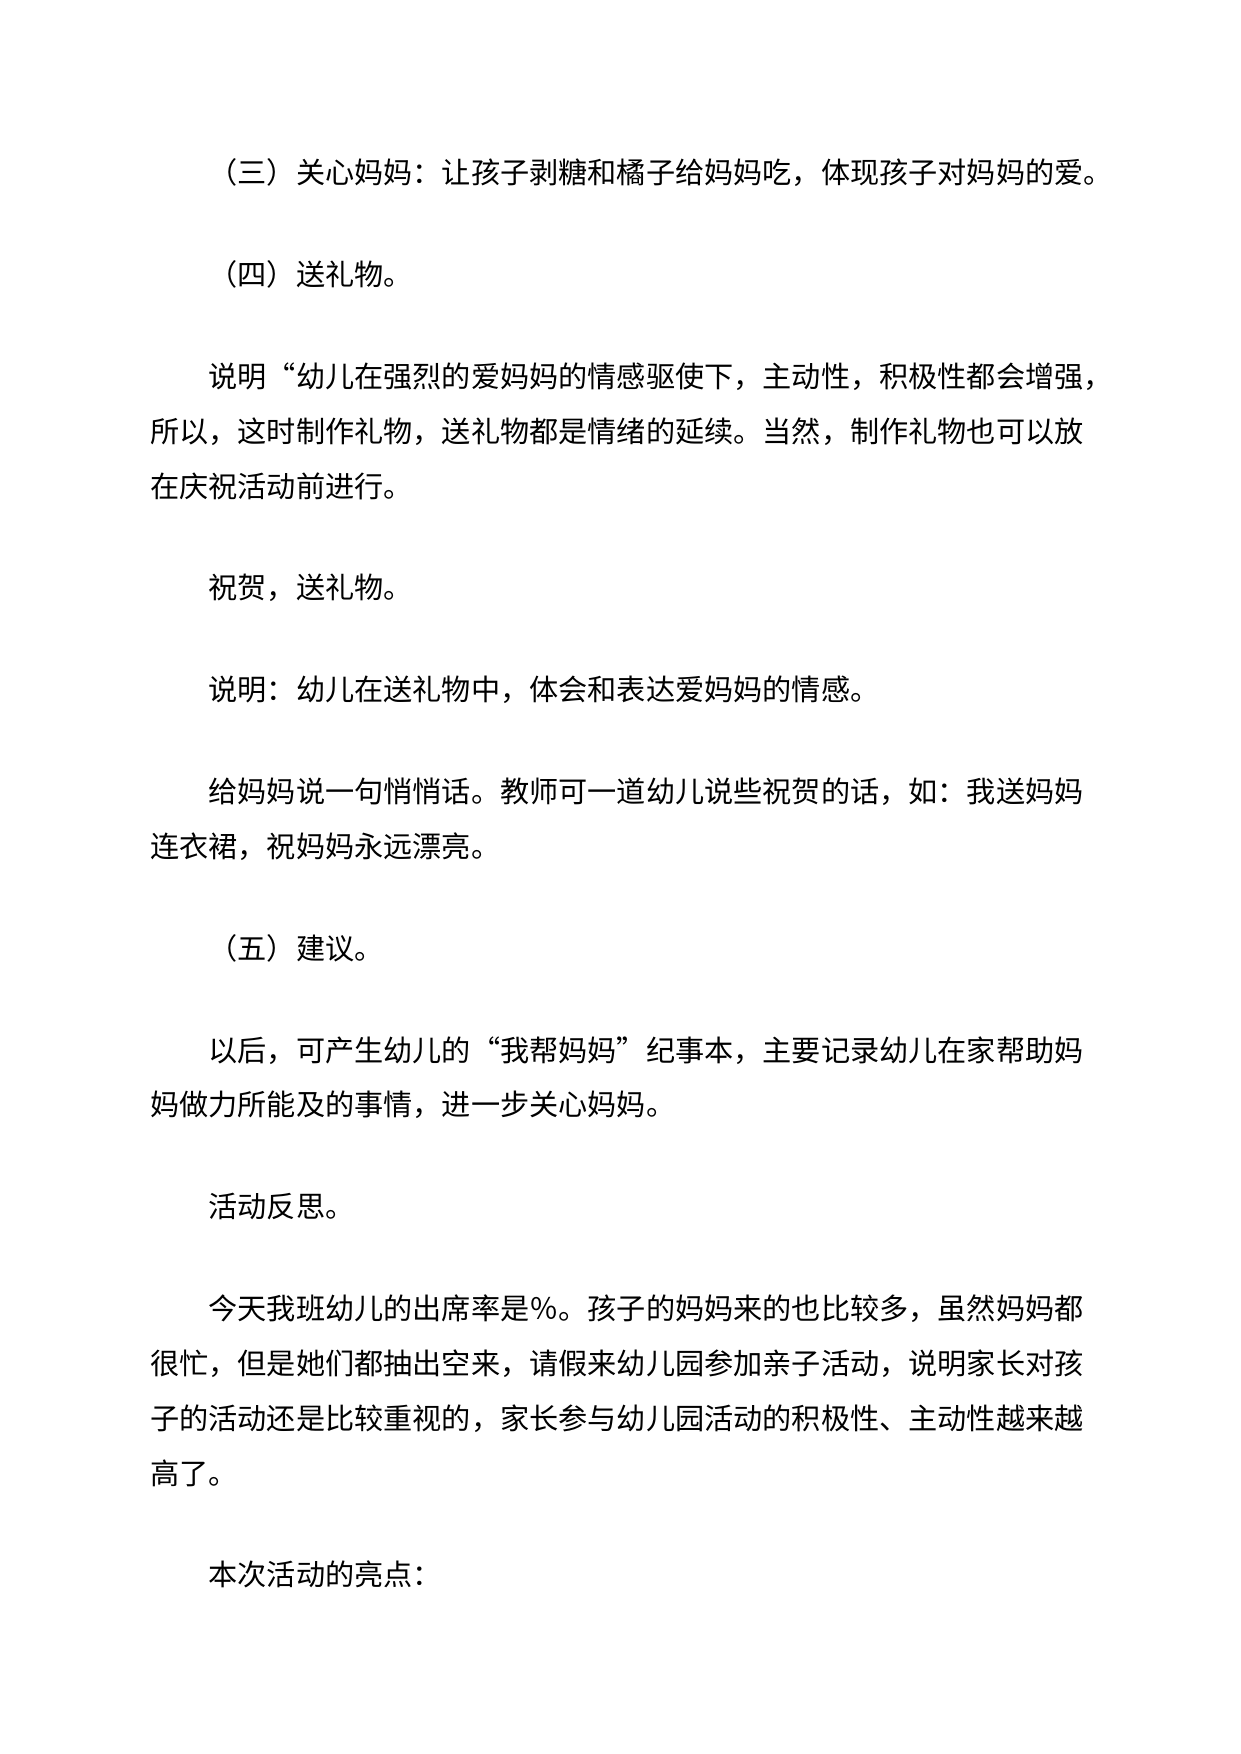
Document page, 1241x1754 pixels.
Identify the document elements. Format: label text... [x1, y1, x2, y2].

text 说明：幼儿在送礼物中，体会和表达爱妈妈的情感。 [150, 667, 1090, 709]
text 给妈妈说一句悄悄话。教师可一道幼儿说些祝贺的话，如：我送妈妈连衣裙，祝妈妈永远漂亮。 [150, 769, 1090, 866]
text 今天我班幼儿的出席率是％。孩子的妈妈来的也比较多，虽然妈妈都很忙，但是她们都抽出空来，请假来幼儿园参加亲子活动，说明家长对孩子的活动还是比较重视的，家长参与幼儿园活动的积极性、主动性越来越高了。 [150, 1286, 1090, 1492]
text 本次活动的亮点： [150, 1552, 1090, 1594]
text 说明“幼儿在强烈的爱妈妈的情感驱使下，主动性，积极性都会增强，所以，这时制作礼物，送礼物都是情绪的延续。当然，制作礼物也可以放在庆祝活动前进行。 [150, 353, 1090, 506]
text （五）建议。 [150, 925, 1090, 968]
text 祝贺，送礼物。 [150, 565, 1090, 607]
text （三）关心妈妈：让孩子剥糖和橘子给妈妈吃，体现孩子对妈妈的爱。 [150, 150, 1090, 192]
text （四）送礼物。 [150, 252, 1090, 294]
text 活动反思。 [150, 1184, 1090, 1226]
text 以后，可产生幼儿的“我帮妈妈”纪事本，主要记录幼儿在家帮助妈妈做力所能及的事情，进一步关心妈妈。 [150, 1027, 1090, 1124]
